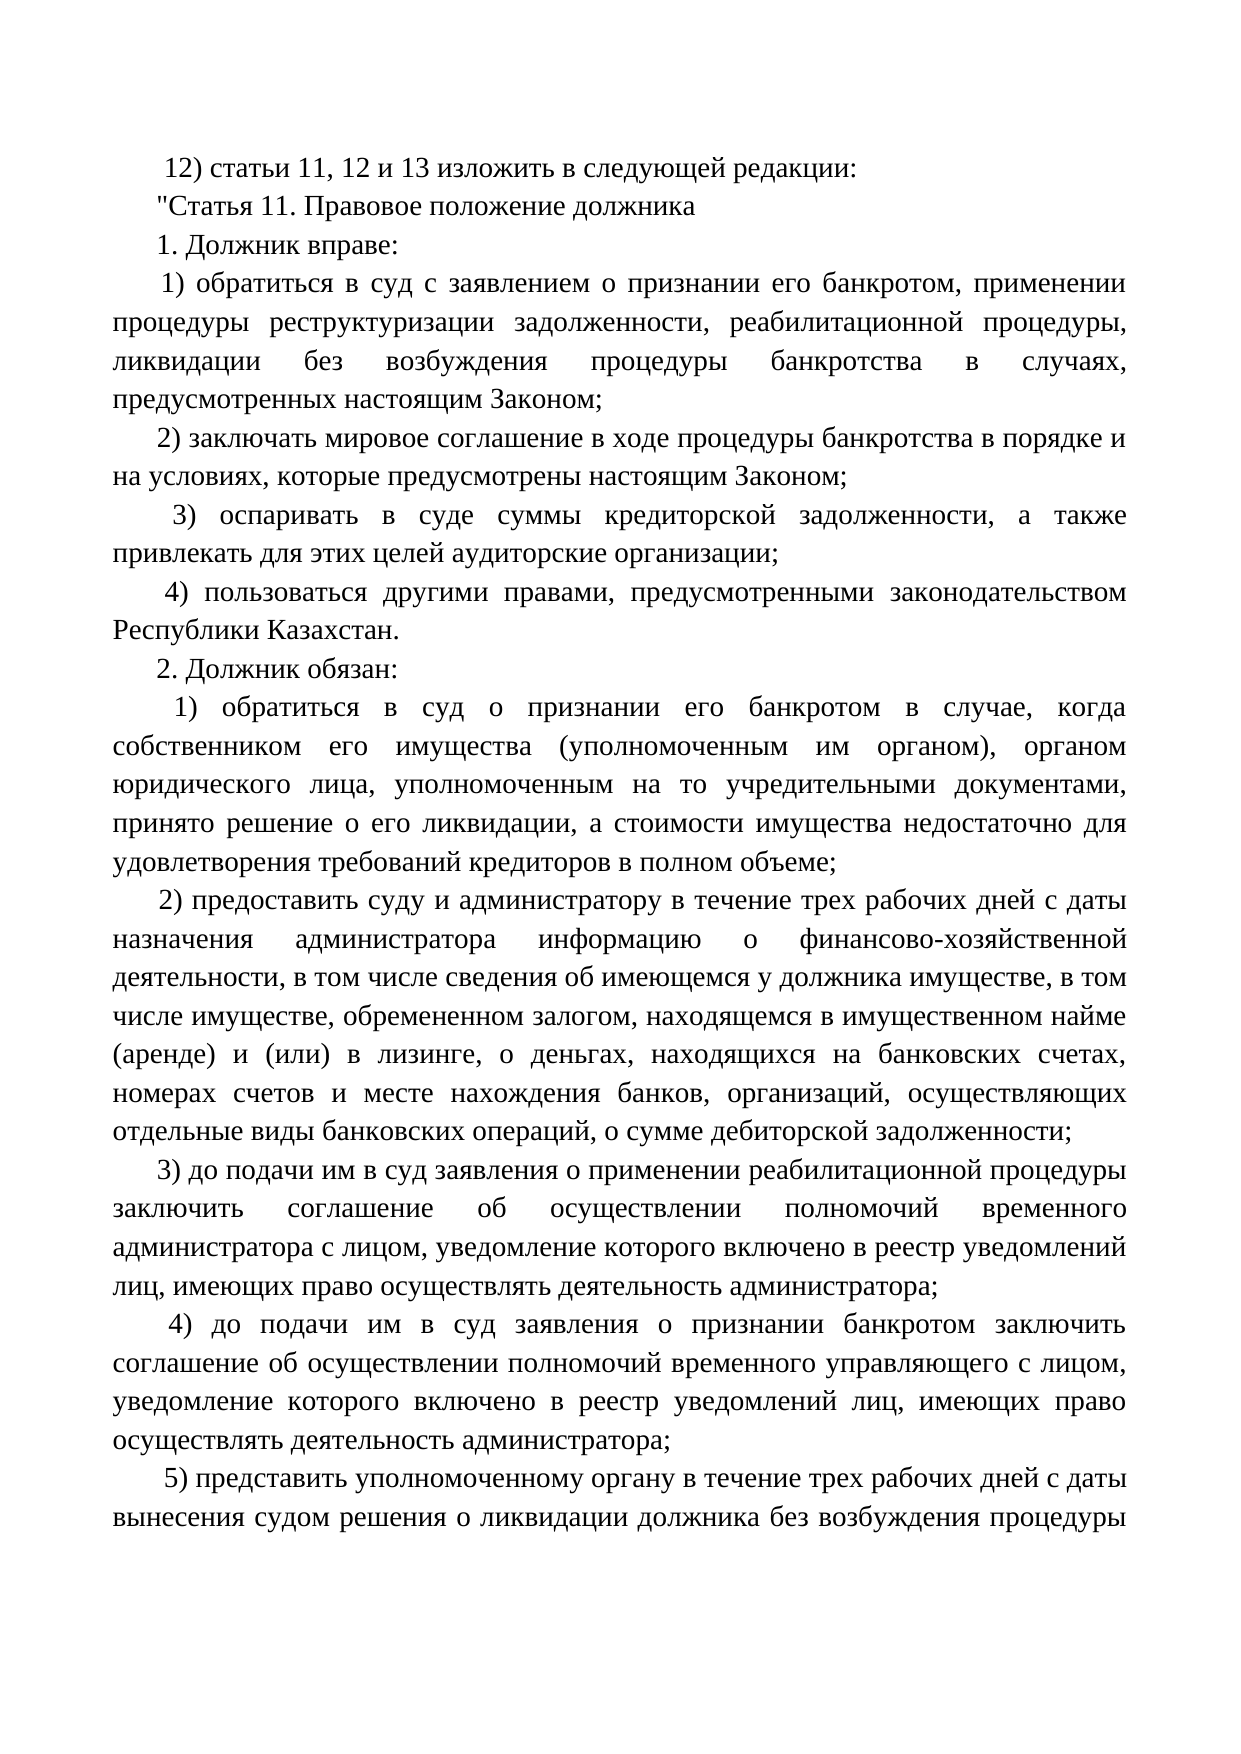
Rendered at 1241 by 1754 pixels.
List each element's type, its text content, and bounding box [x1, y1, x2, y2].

text 1) обратиться в суд с заявлением о признании его банкротом, применении процедуры реструктуризации задолженности, реабилитационной процедуры, ликвидации без возбуждения процедуры банкротства в случаях, предусмотренных настоящим Законом; [112, 266, 1128, 415]
text 3) до подачи им в суд заявления о применении реабилитационной процедуры заключить соглашение об осуществлении полномочий временного администратора с лицом, уведомление которого включено в реестр уведомлений лиц, имеющих право осуществлять деятельность администратора; [112, 1152, 1128, 1301]
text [112, 1460, 1128, 1532]
text 1. Должник вправе: [112, 227, 1128, 261]
text 2. Должник обязан: [112, 651, 1128, 684]
text 1) обратиться в суд о признании его банкротом в случае, когда собственником его имущества (уполномоченным им органом), органом юридического лица, уполномоченным на то учредительными документами, принято решение о его ликвидации, а стоимости имущества недостаточно для удовлетворения требований кредиторов в полном объеме; [112, 689, 1128, 877]
text 4) пользоваться другими правами, предусмотренными законодательством Республики Казахстан. [112, 574, 1128, 646]
text 2) заключать мировое соглашение в ходе процедуры банкротства в порядке и на условиях, которые предусмотрены настоящим Законом; [112, 420, 1128, 492]
text 4) до подачи им в суд заявления о признании банкротом заключить соглашение об осуществлении полномочий временного управляющего с лицом, уведомление которого включено в реестр уведомлений лиц, имеющих право осуществлять деятельность администратора; [112, 1306, 1128, 1455]
text "Статья 11. Правовое положение должника [112, 188, 1128, 222]
text 2) предоставить суду и администратору в течение трех рабочих дней с даты назначения администратора информацию о финансово-хозяйственной деятельности, в том числе сведения об имеющемся у должника имуществе, в том числе имуществе, обремененном залогом, находящемся в имущественном найме (аренде) и (или) в лизинге, о деньгах, находящихся на банковских счетах, номерах счетов и месте нахождения банков, организаций, осуществляющих отдельные виды банковских операций, о сумме дебиторской задолженности; [112, 882, 1128, 1147]
text 3) оспаривать в суде суммы кредиторской задолженности, а также привлекать для этих целей аудиторские организации; [112, 497, 1128, 569]
text 12) статьи 11, 12 и 13 изложить в следующей редакции: [112, 150, 1128, 183]
